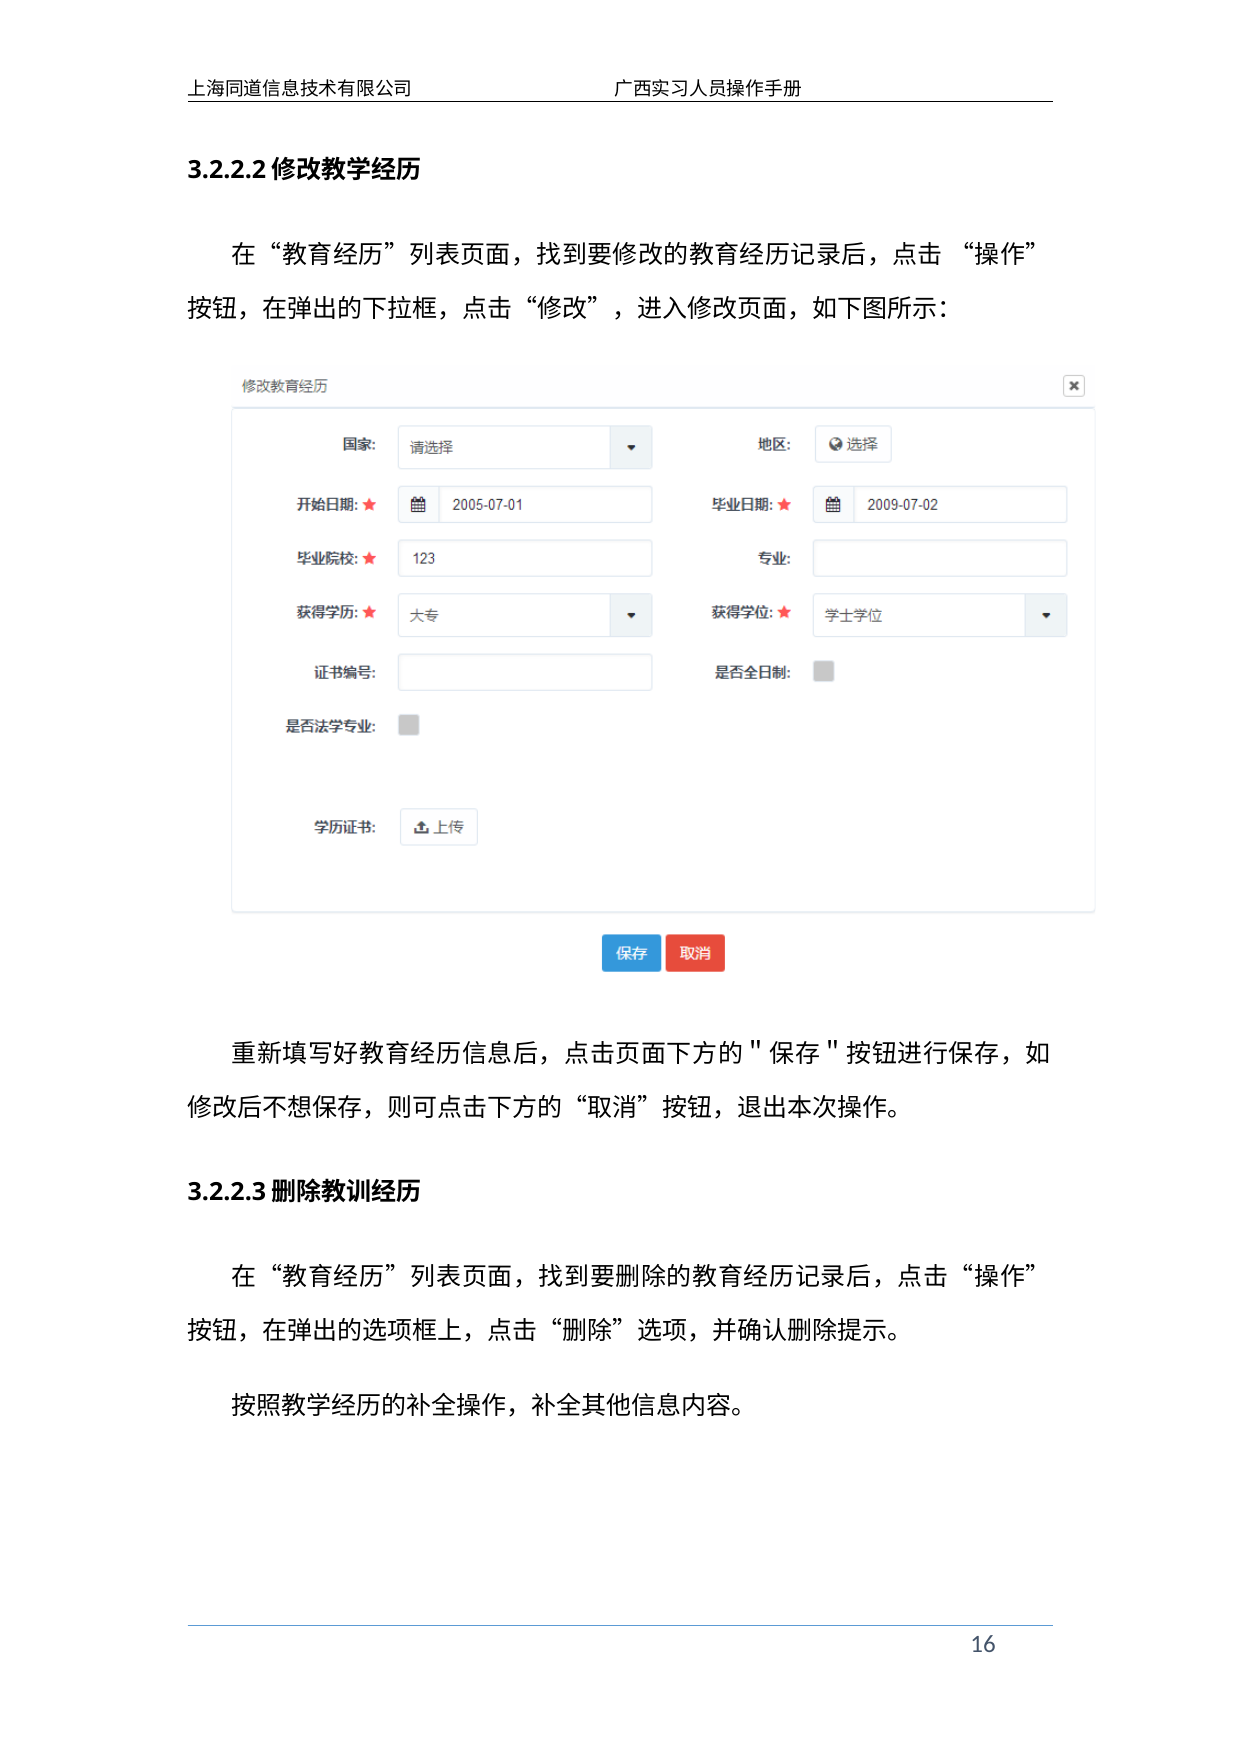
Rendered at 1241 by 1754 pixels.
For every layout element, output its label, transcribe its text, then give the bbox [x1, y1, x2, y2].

text 在“教育经历”列表页面，找到要修改的教育经历记录后，点击 “操作”按钮，在弹出的下拉框，点击“修改”，进入修改页面，如下图所示： [187, 234, 1053, 325]
subtitle 3.2.2.3删除教训经历 [187, 1171, 1053, 1208]
subtitle 3.2.2.2修改教学经历 [187, 150, 1053, 186]
text 重新填写好教育经历信息后，点击页面下方的＂保存＂按钮进行保存，如修改后不想保存，则可点击下方的“取消”按钮，退出本次操作。 [187, 1033, 1053, 1124]
picture [231, 364, 1096, 997]
text 按照教学经历的补全操作，补全其他信息内容。 [187, 1386, 1053, 1422]
text 在“教育经历”列表页面，找到要删除的教育经历记录后，点击“操作”按钮，在弹出的选项框上，点击“删除”选项，并确认删除提示。 [187, 1256, 1053, 1347]
